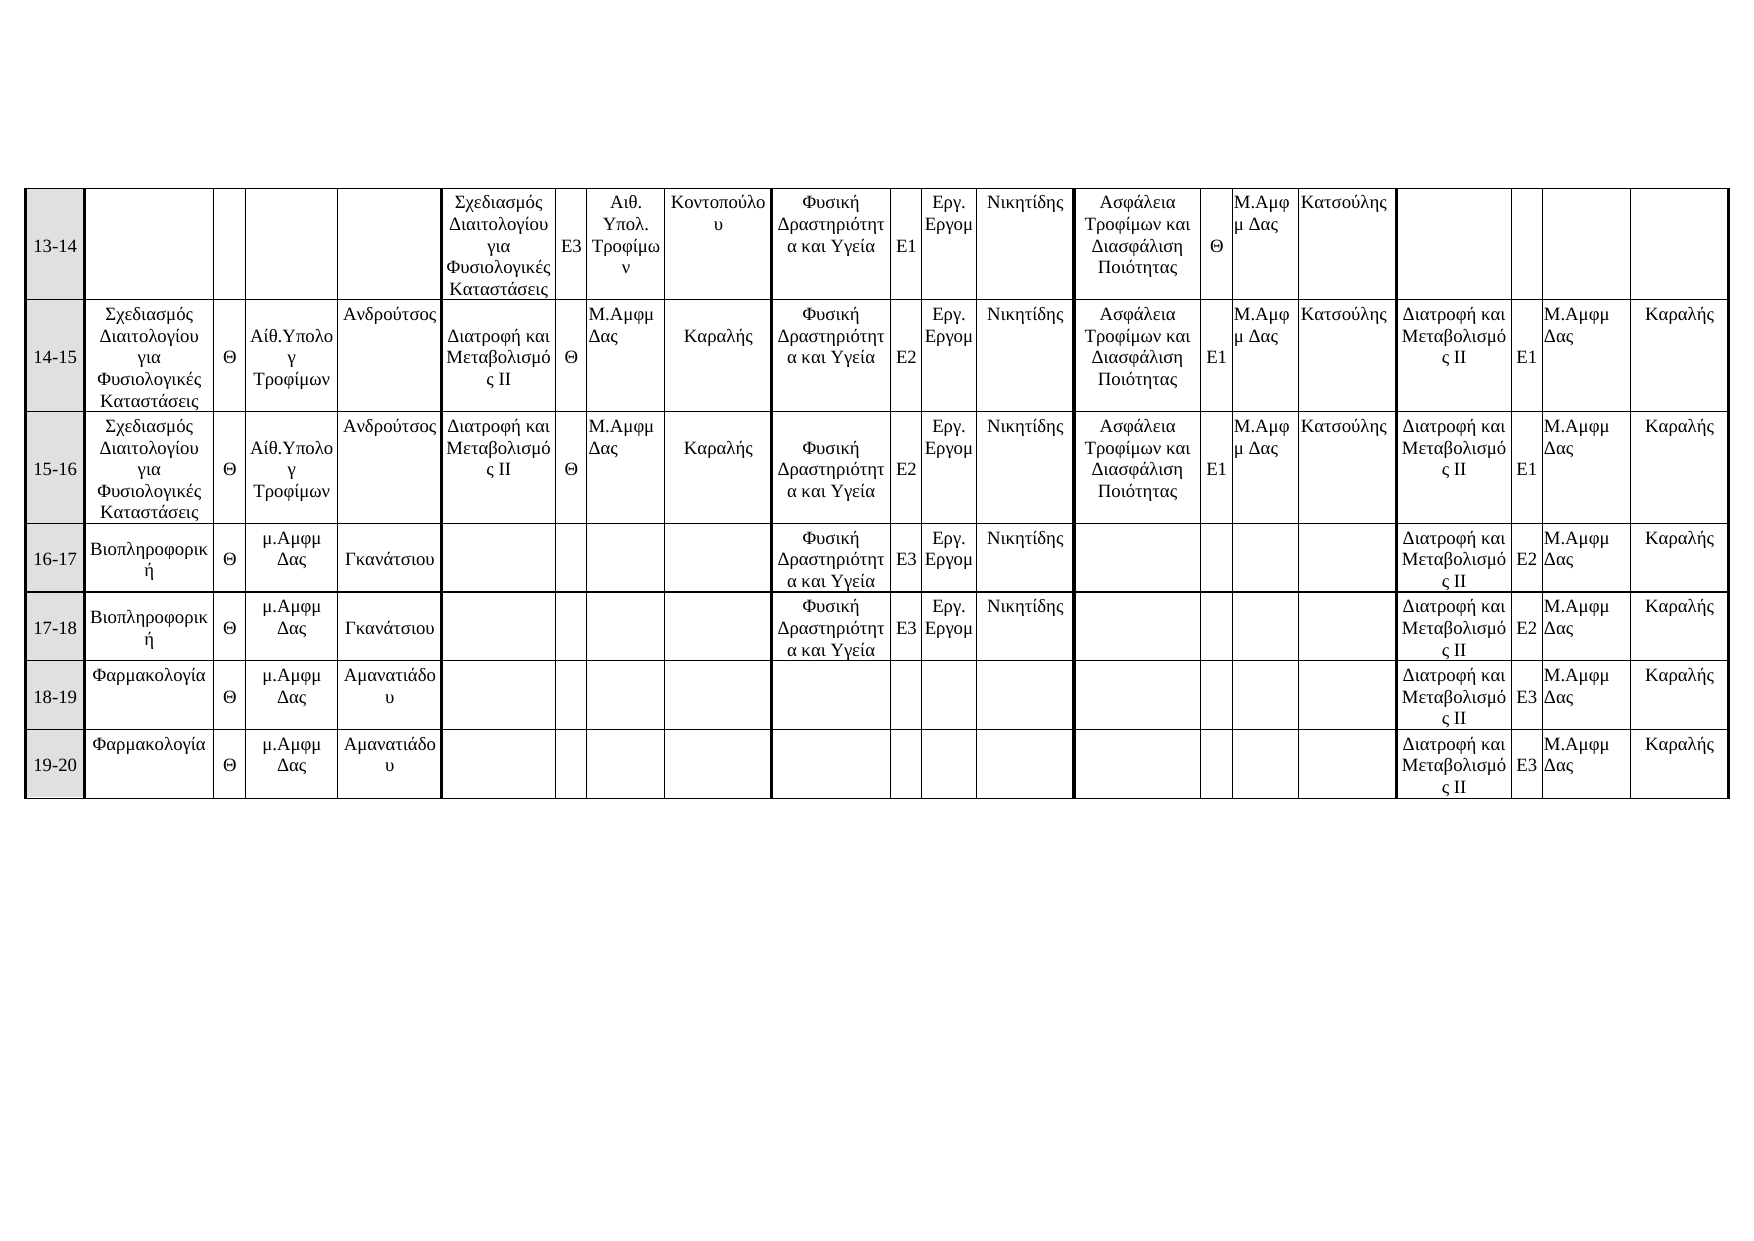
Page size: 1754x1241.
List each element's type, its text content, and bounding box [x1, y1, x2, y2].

table_cell [1076, 524, 1200, 591]
table_cell 17-18 [27, 593, 83, 660]
table_cell Μ.Αμφμ Δας [1543, 300, 1630, 411]
table_cell Αμανατιάδου [338, 730, 440, 797]
table_cell Γκανάτσιου [338, 524, 440, 591]
table_cell [1299, 593, 1395, 660]
table_cell Μ.Αμφμ Δας [1233, 412, 1298, 523]
table_cell Καραλής [1631, 524, 1727, 591]
table_cell [1512, 189, 1542, 299]
table_cell [1233, 524, 1298, 591]
table_cell 18-19 [27, 661, 83, 729]
table_cell Ασφάλεια Τροφίμων και Διασφάλιση Ποιότητας [1076, 412, 1200, 523]
table_cell [1233, 661, 1298, 729]
table_cell 19-20 [27, 730, 83, 797]
table_cell μ.Αμφμ Δας [246, 730, 337, 797]
table_cell Θ [214, 300, 245, 411]
table_cell [891, 730, 921, 797]
table_cell Ε2 [1512, 593, 1542, 660]
table_cell Αίθ.Υπολογ Τροφίμων [246, 300, 337, 411]
table_cell [773, 661, 890, 729]
table_cell [1201, 730, 1232, 797]
table_cell [556, 593, 586, 660]
table_cell Θ [214, 730, 245, 797]
table_cell Θ [1201, 189, 1232, 299]
table_cell Νικητίδης [977, 300, 1072, 411]
table_cell Νικητίδης [977, 593, 1072, 660]
table_cell Αμανατιάδου [338, 661, 440, 729]
table_cell Ε3 [891, 524, 921, 591]
table_cell Φαρμακολογία [86, 661, 213, 729]
table_cell Νικητίδης [977, 412, 1072, 523]
table_cell Ε3 [1512, 730, 1542, 797]
table_cell [665, 593, 770, 660]
table_cell [1076, 593, 1200, 660]
table_cell Ε1 [1201, 300, 1232, 411]
table_cell Μ.Αμφμ Δας [1543, 524, 1630, 591]
table_cell Καραλής [1631, 300, 1727, 411]
table_cell Καραλής [1631, 593, 1727, 660]
table_cell [1299, 524, 1395, 591]
table_cell [556, 730, 586, 797]
table_cell Θ [214, 412, 245, 523]
table_cell Νικητίδης [977, 524, 1072, 591]
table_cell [1076, 189, 1200, 299]
table_cell Καραλής [1631, 730, 1727, 797]
table_cell Μ.Αμφμ Δας [1233, 300, 1298, 411]
table_cell [1201, 661, 1232, 729]
table_cell [1201, 524, 1232, 591]
table_cell Σχεδιασμός Διαιτολογίου για Φυσιολογικές Καταστάσεις [86, 412, 213, 523]
table_cell [1233, 730, 1298, 797]
table_cell [977, 661, 1072, 729]
table_cell Φαρμακολογία [86, 730, 213, 797]
table_cell Νικητίδης [977, 189, 1072, 299]
table_cell Σχεδιασμός Διαιτολογίου για Φυσιολογικές Καταστάσεις [86, 300, 213, 411]
table_cell [665, 524, 770, 591]
table_cell [665, 730, 770, 797]
table_cell Ανδρούτσος [338, 300, 440, 411]
table_cell Διατροφή και Μεταβολισμός ΙΙ [443, 300, 555, 411]
table_cell Ε3 [891, 593, 921, 660]
table_cell [556, 524, 586, 591]
table_cell Ασφάλεια Τροφίμων και Διασφάλιση Ποιότητας [1076, 300, 1200, 411]
table_cell Καραλής [665, 300, 770, 411]
table_cell Φυσική Δραστηριότητα και Υγεία [773, 412, 890, 523]
table_cell 16-17 [27, 524, 83, 591]
table_cell Θ [214, 593, 245, 660]
table_cell Κοντοπούλου [665, 189, 770, 299]
table_cell Αίθ.Υπολογ Τροφίμων [246, 412, 337, 523]
table_cell Μ.Αμφμ Δας [587, 412, 664, 523]
table_cell Ε1 [1201, 412, 1232, 523]
table_cell [1299, 661, 1395, 729]
table_cell Ε1 [1512, 412, 1542, 523]
table_cell Διατροφή και Μεταβολισμός ΙΙ [1398, 412, 1511, 523]
table_cell Βιοπληροφορική [86, 593, 213, 660]
table_cell [443, 730, 555, 797]
table_cell Διατροφή και Μεταβολισμός ΙΙ [1398, 524, 1511, 591]
table_cell μ.Αμφμ Δας [246, 593, 337, 660]
table_cell Ε3 [556, 189, 586, 299]
table_cell [443, 593, 555, 660]
table_cell [1076, 730, 1200, 797]
table_cell Θ [556, 412, 586, 523]
table_cell [1631, 189, 1727, 299]
table_cell Θ [214, 661, 245, 729]
table_cell 14-15 [27, 300, 83, 411]
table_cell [773, 189, 890, 299]
table_cell Ε3 [1512, 661, 1542, 729]
table_cell Ε1 [1512, 300, 1542, 411]
table_cell Ανδρούτσος [338, 412, 440, 523]
table_cell 13-14 [27, 189, 83, 299]
table_cell Διατροφή και Μεταβολισμός ΙΙ [1398, 661, 1511, 729]
table_cell Εργ. Εργομ [922, 593, 976, 660]
table_cell [86, 189, 213, 299]
table_cell Καραλής [1631, 412, 1727, 523]
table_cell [443, 189, 555, 299]
table_cell [443, 661, 555, 729]
table_cell Εργ. Εργομ [922, 524, 976, 591]
table_cell [665, 661, 770, 729]
table_cell Διατροφή και Μεταβολισμός ΙΙ [1398, 300, 1511, 411]
table_cell Μ.Αμφμ Δας [587, 300, 664, 411]
table_cell Κατσούλης [1299, 189, 1395, 299]
table_cell Θ [556, 300, 586, 411]
table_cell μ.Αμφμ Δας [246, 661, 337, 729]
table_cell [977, 730, 1072, 797]
table_cell Ε1 [891, 189, 921, 299]
table_cell [1543, 189, 1630, 299]
table_cell Εργ. Εργομ [922, 300, 976, 411]
table_cell Εργ. Εργομ [922, 412, 976, 523]
table_cell [587, 661, 664, 729]
table_cell Γκανάτσιου [338, 593, 440, 660]
table_cell [1398, 189, 1511, 299]
table_cell Μ.Αμφμ Δας [1543, 661, 1630, 729]
table_cell Ε2 [1512, 524, 1542, 591]
table_cell [1233, 593, 1298, 660]
table_cell Μ.Αμφμ Δας [1233, 189, 1298, 299]
table_cell Ε2 [891, 300, 921, 411]
table_cell [338, 189, 440, 299]
table_cell Διατροφή και Μεταβολισμός ΙΙ [443, 412, 555, 523]
table_cell [587, 593, 664, 660]
table_cell Ε2 [891, 412, 921, 523]
table_cell [443, 524, 555, 591]
table_cell Φυσική Δραστηριότητα και Υγεία [773, 524, 890, 591]
table_cell Καραλής [665, 412, 770, 523]
table_cell Εργ. Εργομ [922, 189, 976, 299]
table_cell Μ.Αμφμ Δας [1543, 412, 1630, 523]
table_cell Μ.Αμφμ Δας [1543, 593, 1630, 660]
table_cell Φυσική Δραστηριότητα και Υγεία [773, 300, 890, 411]
table_cell μ.Αμφμ Δας [246, 524, 337, 591]
table_cell [214, 189, 245, 299]
table_cell Φυσική Δραστηριότητα και Υγεία [773, 593, 890, 660]
table_cell [1201, 593, 1232, 660]
table_cell [556, 661, 586, 729]
table_cell Βιοπληροφορική [86, 524, 213, 591]
table_cell Αιθ. Υπολ. Τροφίμων [587, 189, 664, 299]
table_cell [1076, 661, 1200, 729]
table_cell Κατσούλης [1299, 412, 1395, 523]
table_cell [587, 730, 664, 797]
table_cell [246, 189, 337, 299]
table_cell [922, 661, 976, 729]
table_cell Διατροφή και Μεταβολισμός ΙΙ [1398, 593, 1511, 660]
table_cell Κατσούλης [1299, 300, 1395, 411]
table_cell 15-16 [27, 412, 83, 523]
table_cell [891, 661, 921, 729]
table_cell [773, 730, 890, 797]
table_cell Μ.Αμφμ Δας [1543, 730, 1630, 797]
table_cell Καραλής [1631, 661, 1727, 729]
table_cell Διατροφή και Μεταβολισμός ΙΙ [1398, 730, 1511, 797]
table_cell [587, 524, 664, 591]
table_cell Θ [214, 524, 245, 591]
table_cell [922, 730, 976, 797]
table_cell [1299, 730, 1395, 797]
